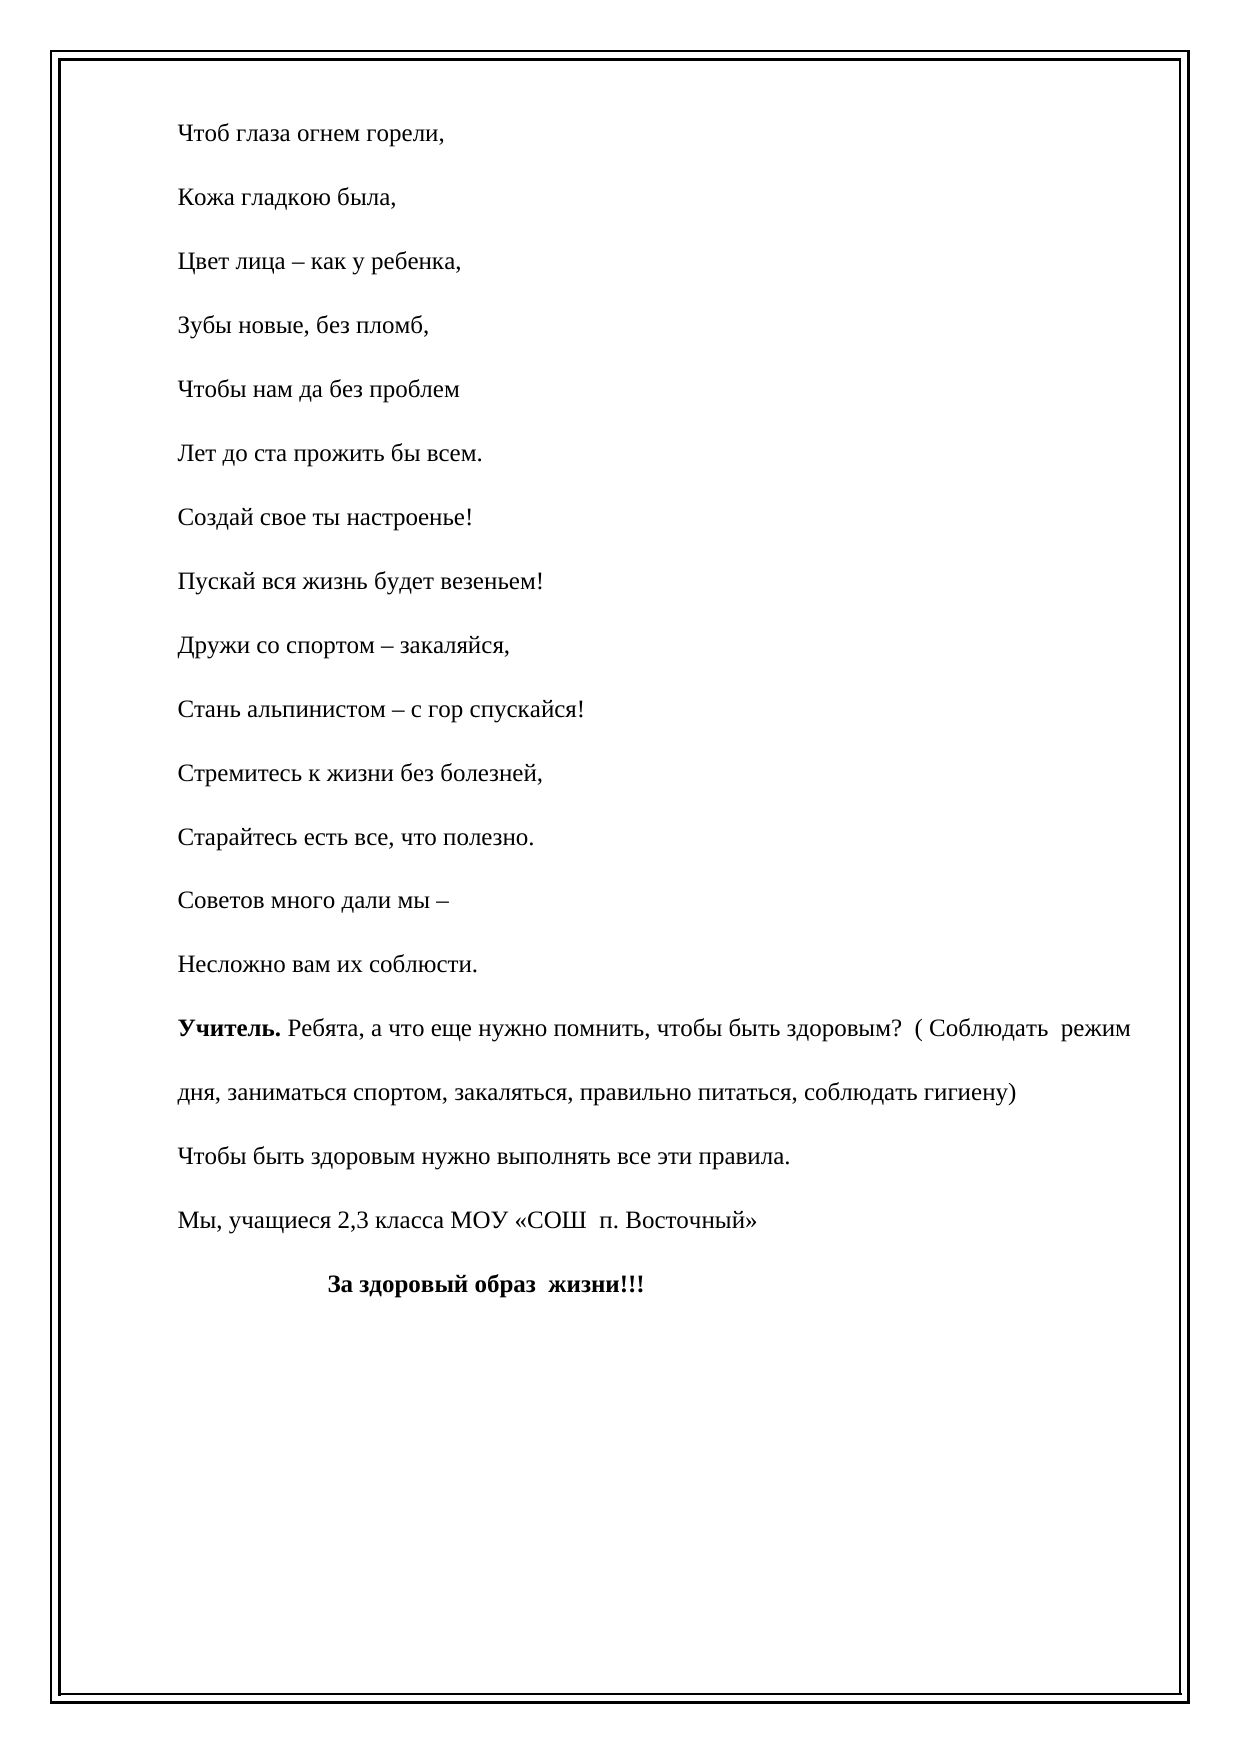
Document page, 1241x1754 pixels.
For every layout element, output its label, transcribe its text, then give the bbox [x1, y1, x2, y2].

text Лет до ста прожить бы всем. [177, 438, 1152, 467]
text Пускай вся жизнь будет везеньем! [177, 566, 1152, 594]
text Кожа гладкою была, [177, 182, 1152, 211]
text Цвет лица – как у ребенка, [177, 246, 1152, 275]
text Советов много дали мы – [177, 886, 1152, 914]
text Чтобы быть здоровым нужно выполнять все эти правила. [177, 1141, 1152, 1170]
text Мы, учащиеся 2,3 класса МОУ «СОШ п. Восточный» [177, 1205, 1152, 1234]
text Старайтесь есть все, что полезно. [177, 822, 1152, 850]
text Стань альпинистом – с гор спускайся! [177, 694, 1152, 722]
text Чтоб глаза огнем горели, [177, 118, 1152, 147]
text Учитель. Ребята, а что еще нужно помнить, чтобы быть здоровым? ( Соблюдать режим [177, 1013, 1152, 1042]
text Чтобы нам да без проблем [177, 374, 1152, 403]
text Зубы новые, без пломб, [177, 310, 1152, 339]
text Несложно вам их соблюсти. [177, 949, 1152, 978]
text За здоровый образ жизни!!! [177, 1269, 1152, 1298]
text Стремитесь к жизни без болезней, [177, 758, 1152, 786]
text Дружи со спортом – закаляйся, [177, 630, 1152, 658]
text Создай свое ты настроенье! [177, 502, 1152, 531]
text дня, заниматься спортом, закаляться, правильно питаться, соблюдать гигиену) [177, 1077, 1152, 1106]
